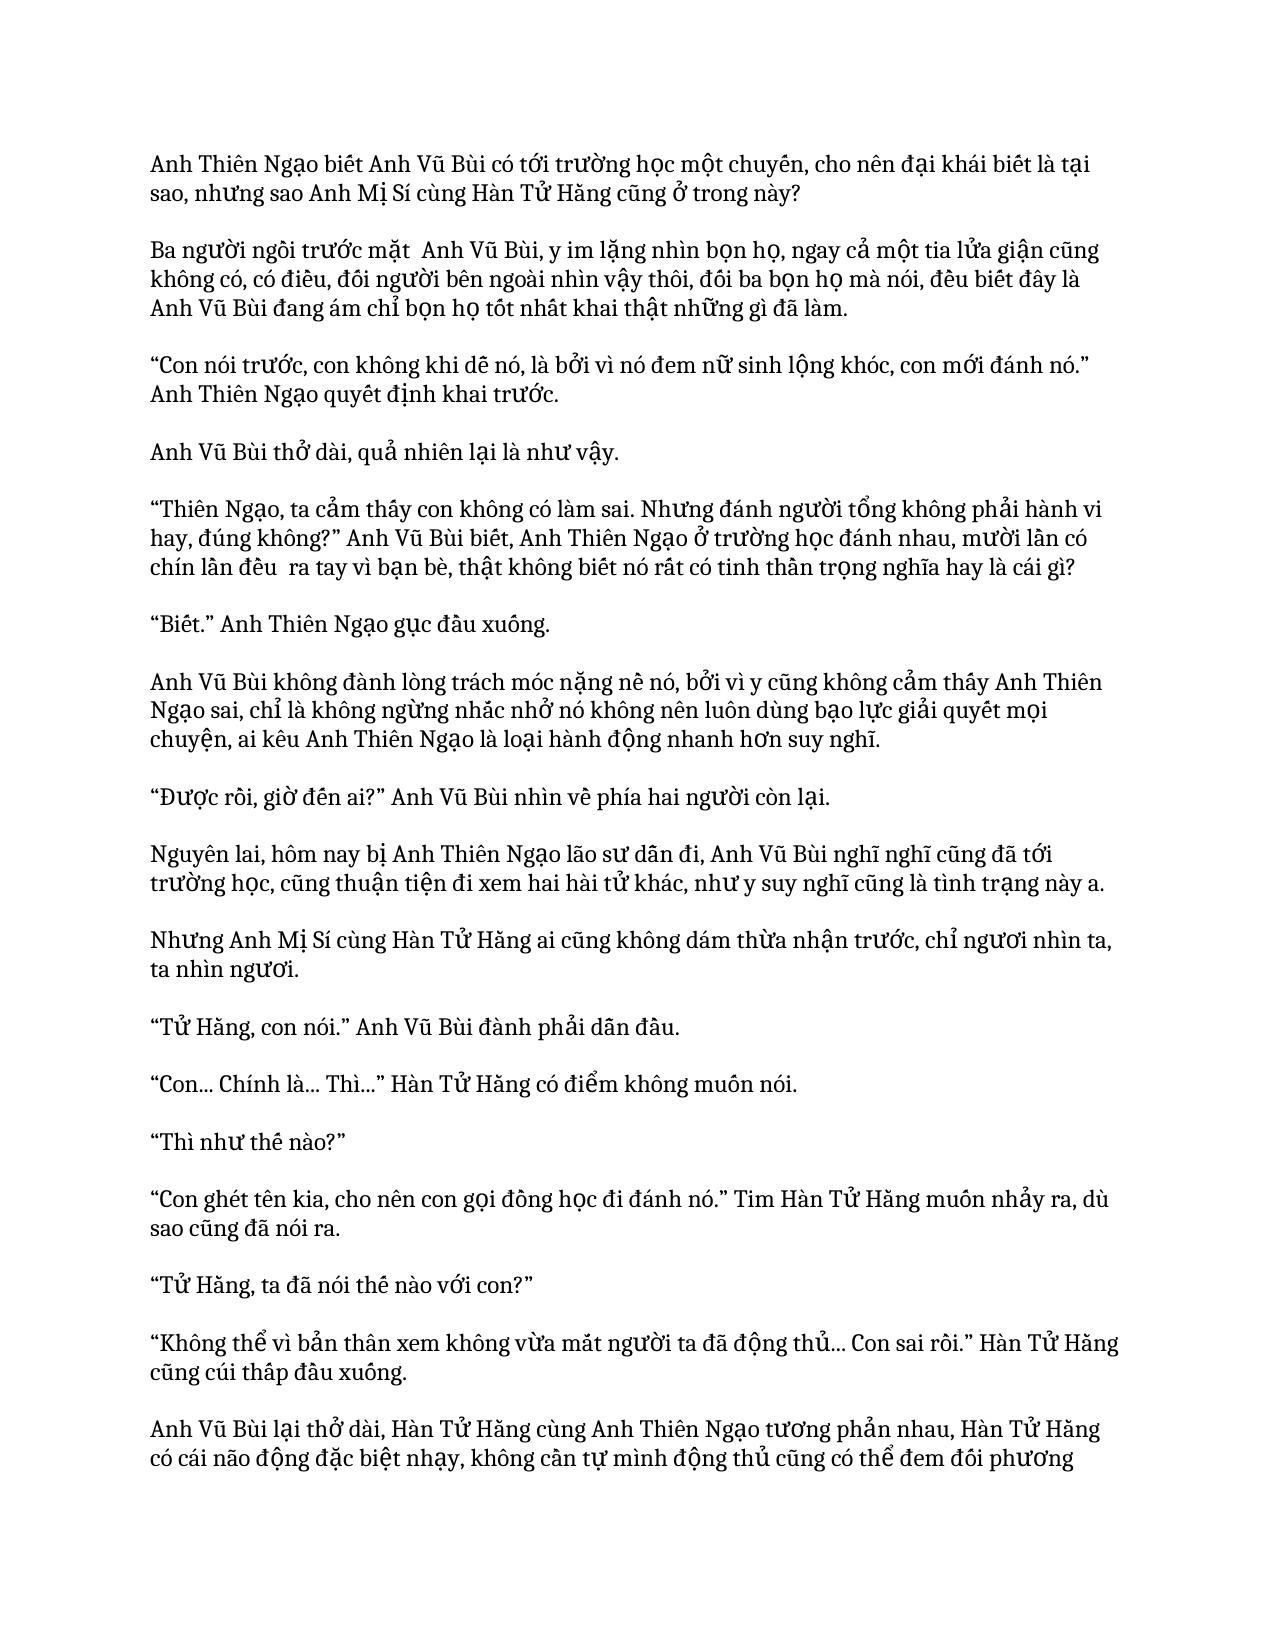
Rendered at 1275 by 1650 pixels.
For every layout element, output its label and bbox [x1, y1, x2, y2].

text [150, 150, 1125, 1472]
